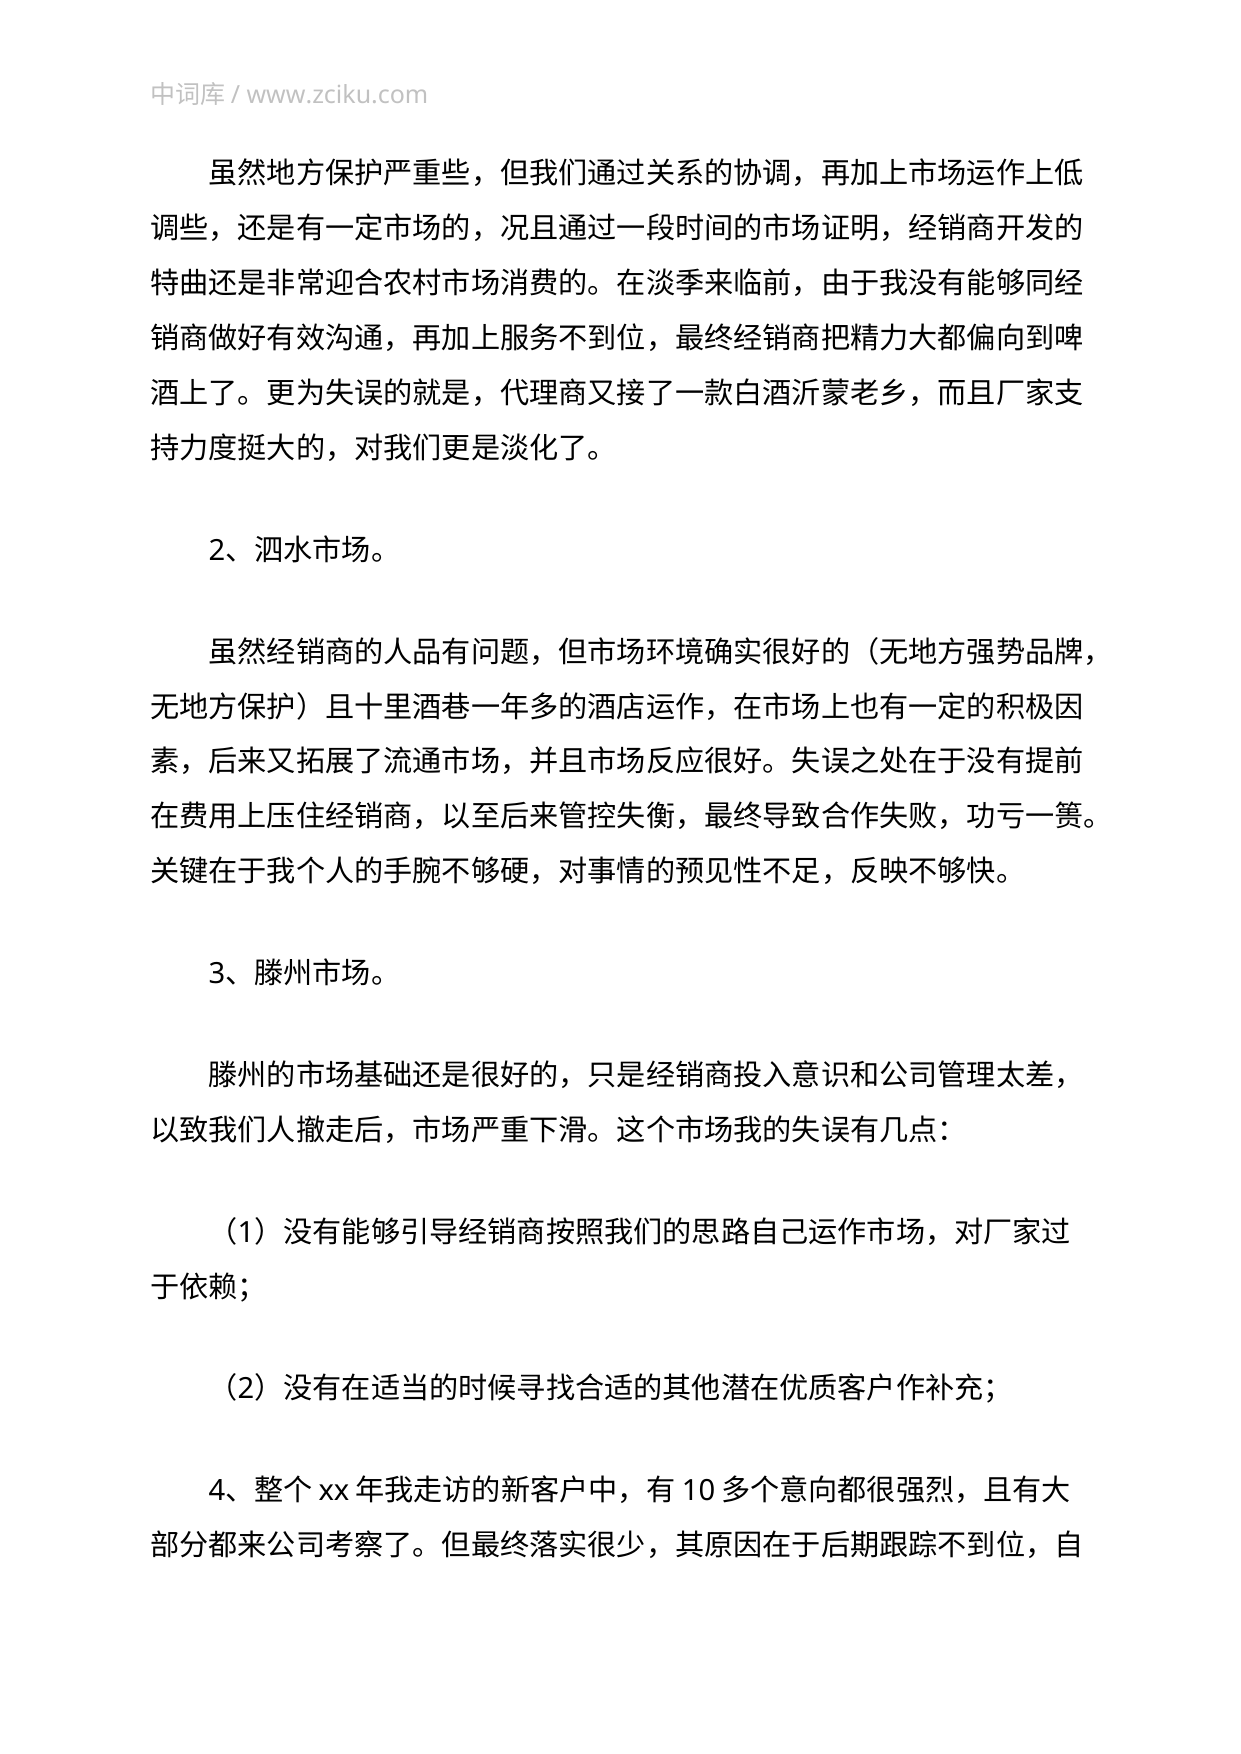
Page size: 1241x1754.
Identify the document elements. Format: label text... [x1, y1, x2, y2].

text 滕州的市场基础还是很好的，只是经销商投入意识和公司管理太差，以致我们人撤走后，市场严重下滑。这个市场我的失误有几点： [150, 1052, 1090, 1149]
text （2）没有在适当的时候寻找合适的其他潜在优质客户作补充； [150, 1365, 1090, 1407]
text 3、滕州市场。 [150, 949, 1090, 992]
text （1）没有能够引导经销商按照我们的思路自己运作市场，对厂家过于依赖； [150, 1208, 1090, 1306]
text 2、泗水市场。 [150, 526, 1090, 569]
text 虽然经销商的人品有问题，但市场环境确实很好的（无地方强势品牌，无地方保护）且十里酒巷一年多的酒店运作，在市场上也有一定的积极因素，后来又拓展了流通市场，并且市场反应很好。失误之处在于没有提前在费用上压住经销商，以至后来管控失衡，最终导致合作失败，功亏一篑。关键在于我个人的手腕不够硬，对事情的预见性不足，反映不够快。 [150, 628, 1090, 890]
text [150, 1467, 1090, 1564]
text 虽然地方保护严重些，但我们通过关系的协调，再加上市场运作上低调些，还是有一定市场的，况且通过一段时间的市场证明，经销商开发的特曲还是非常迎合农村市场消费的。在淡季来临前，由于我没有能够同经销商做好有效沟通，再加上服务不到位，最终经销商把精力大都偏向到啤酒上了。更为失误的就是，代理商又接了一款白酒沂蒙老乡，而且厂家支持力度挺大的，对我们更是淡化了。 [150, 150, 1090, 467]
